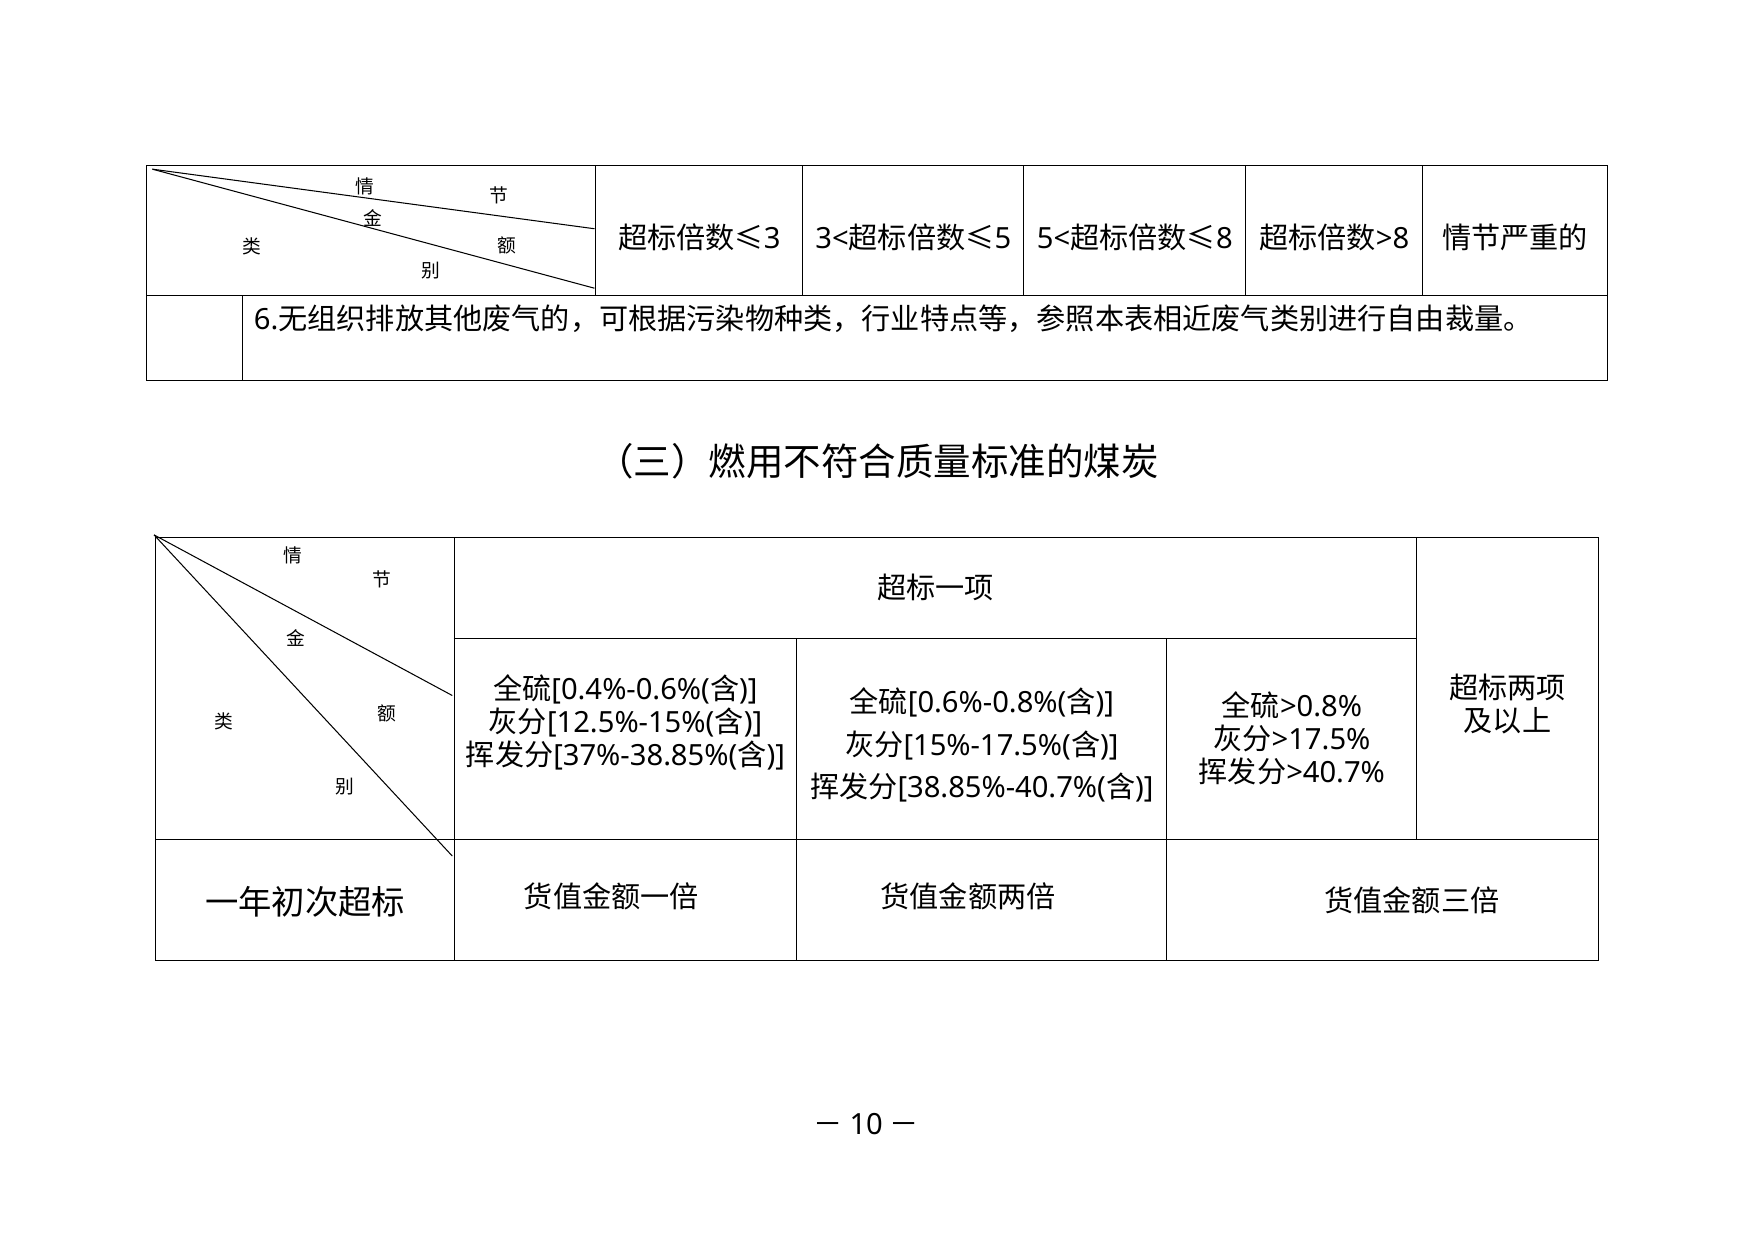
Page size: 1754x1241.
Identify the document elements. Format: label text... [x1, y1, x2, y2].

table_header 5<超标倍数≤8 [1024, 166, 1245, 295]
table_cell 备注 [147, 296, 242, 380]
table_header 超标倍数>8 [1246, 166, 1422, 295]
table_header 超标两项 及以上 [1417, 538, 1598, 839]
table_cell 全硫>0.8% 灰分>17.5% 挥发分>40.7% [1167, 639, 1416, 839]
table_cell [243, 296, 1607, 380]
table_header 超标一项 [455, 538, 1416, 638]
table_cell 一年初次超标 [156, 840, 454, 959]
table_cell 货值金额两倍 [797, 840, 1166, 959]
text （三）燃用不符合质量标准的煤炭 [148, 432, 1606, 486]
table_cell 全硫[0.4%-0.6%(含)] 灰分[12.5%-15%(含)] 挥发分[37%-38.85%(含)] [455, 639, 796, 839]
table_cell 货值金额一倍 [455, 840, 796, 959]
table_header 3<超标倍数≤5 [803, 166, 1023, 295]
table_header [161, 538, 454, 839]
table_cell 货值金额三倍 [1167, 840, 1598, 959]
table_header [147, 166, 595, 295]
table_cell 全硫[0.6%-0.8%(含)] 灰分[15%-17.5%(含)] 挥发分[38.85%-40.7%(含)] [797, 639, 1166, 839]
table_header [156, 539, 434, 839]
table_header 情节严重的 [1423, 166, 1607, 295]
table_header 超标倍数≤3 [596, 166, 802, 295]
